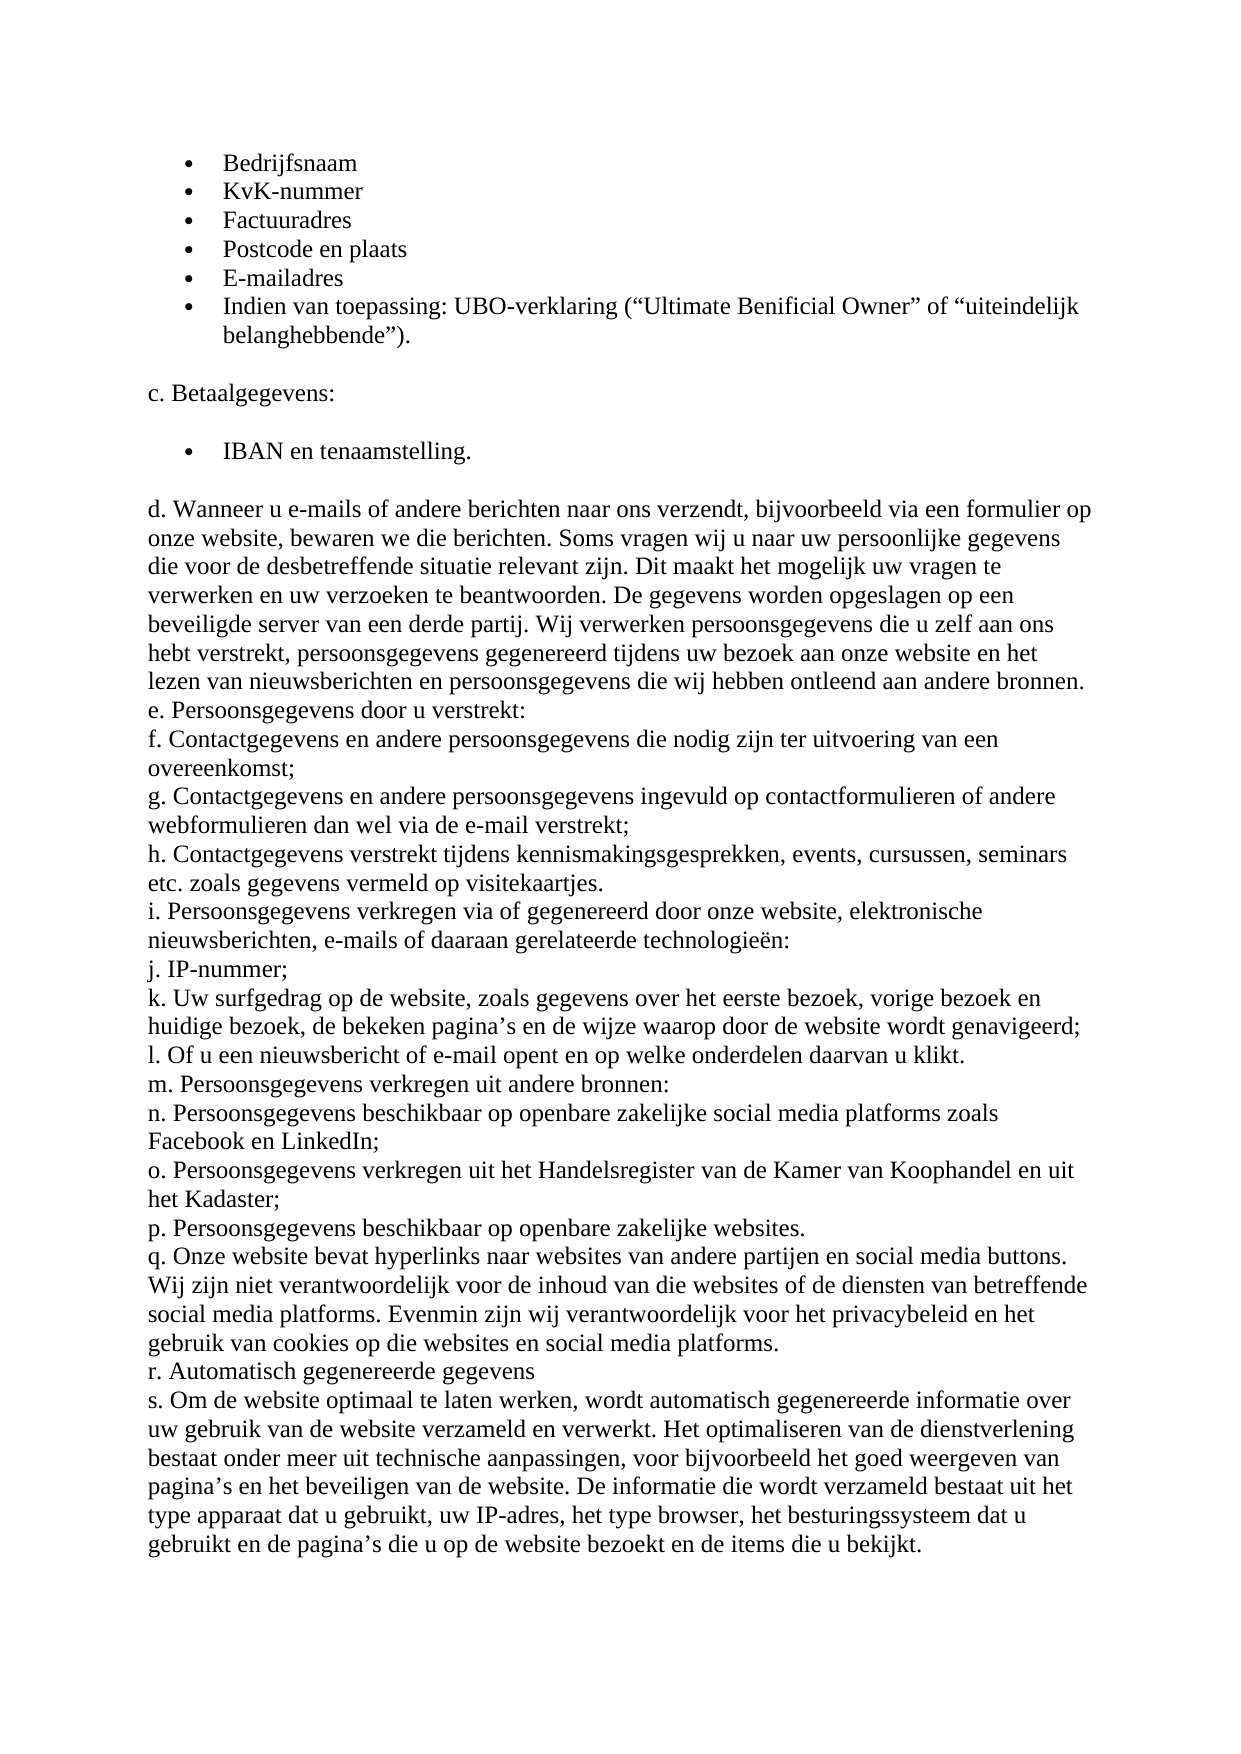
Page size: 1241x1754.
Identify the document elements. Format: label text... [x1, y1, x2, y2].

text l. Of u een nieuwsbericht of e-mail opent en op welke onderdelen daarvan u klikt. [148, 1040, 1093, 1069]
text f. Contactgegevens en andere persoonsgegevens die nodig zijn ter uitvoering van een overeenkomst; [148, 724, 1093, 781]
text p. Persoonsgegevens beschikbaar op openbare zakelijke websites. [148, 1213, 1093, 1241]
list E-mailadres [185, 263, 1093, 291]
list IBAN en tenaamstelling. [185, 436, 1093, 465]
text i. Persoonsgegevens verkregen via of gegenereerd door onze website, elektronische nieuwsberichten, e-mails of daaraan gerelateerde technologieën: [148, 896, 1093, 954]
text q. Onze website bevat hyperlinks naar websites van andere partijen en social media buttons. Wij zijn niet verantwoordelijk voor de inhoud van die websites of de diensten van betreffende social media platforms. Evenmin zijn wij verantwoordelijk voor het privacybeleid en het gebruik van cookies op die websites en social media platforms. [148, 1241, 1093, 1356]
text g. Contactgegevens en andere persoonsgegevens ingevuld op contactformulieren of andere webformulieren dan wel via de e-mail verstrekt; [148, 781, 1093, 839]
list Indien van toepassing: UBO-verklaring (“Ultimate Benificial Owner” of “uiteindelijk belanghebbende”). [185, 291, 1093, 349]
text h. Contactgegevens verstrekt tijdens kennismakingsgesprekken, events, cursussen, seminars etc. zoals gegevens vermeld op visitekaartjes. [148, 839, 1093, 896]
text k. Uw surfgedrag op de website, zoals gegevens over het eerste bezoek, vorige bezoek en huidige bezoek, de bekeken pagina’s en de wijze waarop door de website wordt genavigeerd; [148, 983, 1093, 1040]
text c. Betaalgegevens: [148, 378, 1093, 407]
text s. Om de website optimaal te laten werken, wordt automatisch gegenereerde informatie over uw gebruik van de website verzameld en verwerkt. Het optimaliseren van de dienstverlening bestaat onder meer uit technische aanpassingen, voor bijvoorbeeld het goed weergeven van pagina’s en het beveiligen van de website. De informatie die wordt verzameld bestaat uit het type apparaat dat u gebruikt, uw IP-adres, het type browser, het besturingssysteem dat u gebruikt en de pagina’s die u op de website bezoekt en de items die u bekijkt. [148, 1385, 1093, 1558]
text e. Persoonsgegevens door u verstrekt: [148, 695, 1093, 724]
text o. Persoonsgegevens verkregen uit het Handelsregister van de Kamer van Koophandel en uit het Kadaster; [148, 1155, 1093, 1213]
text d. Wanneer u e-mails of andere berichten naar ons verzendt, bijvoorbeeld via een formulier op onze website, bewaren we die berichten. Soms vragen wij u naar uw persoonlijke gegevens die voor de desbetreffende situatie relevant zijn. Dit maakt het mogelijk uw vragen te verwerken en uw verzoeken te beantwoorden. De gegevens worden opgeslagen op een beveiligde server van een derde partij. Wij verwerken persoonsgegevens die u zelf aan ons hebt verstrekt, persoonsgegevens gegenereerd tijdens uw bezoek aan onze website en het lezen van nieuwsberichten en persoonsgegevens die wij hebben ontleend aan andere bronnen. [148, 494, 1093, 695]
text n. Persoonsgegevens beschikbaar op openbare zakelijke social media platforms zoals Facebook en LinkedIn; [148, 1098, 1093, 1155]
text m. Persoonsgegevens verkregen uit andere bronnen: [148, 1069, 1093, 1098]
list Factuuradres [185, 205, 1093, 234]
list KvK-nummer [185, 176, 1093, 205]
text r. Automatisch gegenereerde gegevens [148, 1356, 1093, 1385]
text j. IP-nummer; [148, 954, 1093, 983]
list Postcode en plaats [185, 234, 1093, 263]
list Bedrijfsnaam [185, 148, 1093, 176]
